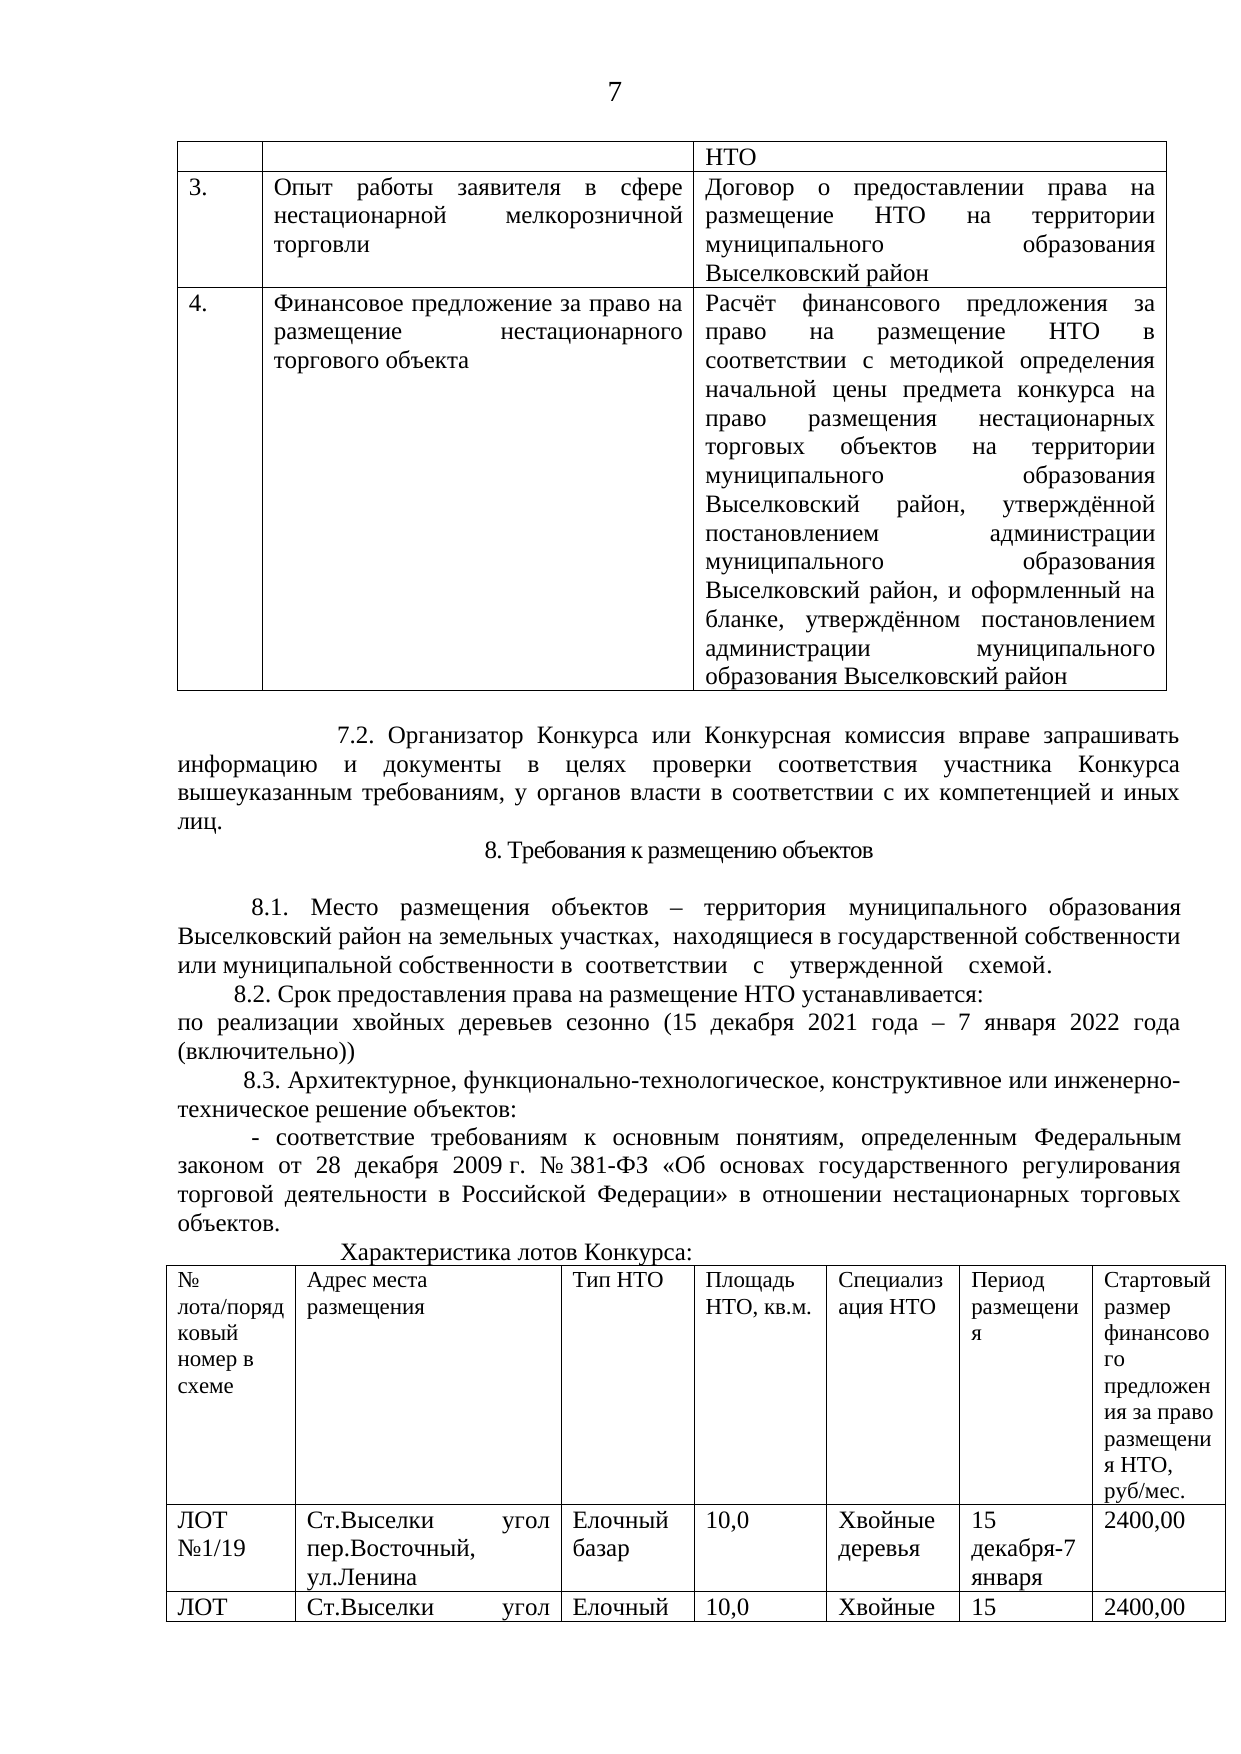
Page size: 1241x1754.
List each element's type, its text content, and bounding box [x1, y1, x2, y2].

text Характеристика лотов Конкурса: [177, 1237, 1181, 1265]
table_cell Расчёт финансового предложения за право на размещение НТО в соответствии с методикой определения начальной цены предмета конкурса на право размещения нестационарных торговых объектов на территории муниципального образования Выселковский район, утверждённой постановлением администрации муниципального образования Выселковский район, и оформленный на бланке, утверждённом постановлением администрации муниципального образования Выселковский район [694, 288, 1166, 690]
table_cell 15 декабря-7 января [960, 1505, 1092, 1591]
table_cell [296, 1505, 561, 1591]
table_cell ЛОТ №1/19 [167, 1505, 295, 1591]
table_cell 10,0 [695, 1505, 826, 1591]
table_header Стартовый размер финансового предложения за право размещения НТО, руб/мес. [1093, 1266, 1225, 1504]
table_cell Финансовое предложение за право на размещение нестационарного торгового объекта [263, 288, 693, 690]
table_cell 3. [178, 172, 262, 287]
table_cell Елочный базар [562, 1505, 694, 1591]
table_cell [296, 1592, 561, 1621]
table_cell 2400,00 [1093, 1505, 1225, 1591]
table_cell 15 декабря-7 января [960, 1592, 1092, 1621]
text 8. Требования к размещению объектов [177, 835, 1181, 864]
table_cell Опыт работы заявителя в сфере нестационарной мелкорозничной торговли [263, 172, 693, 287]
text 7.2. Организатор Конкурса или Конкурсная комиссия вправе запрашивать информацию и документы в целях проверки соответствия участника Конкурса вышеуказанным требованиям, у органов власти в соответствии с их компетенцией и иных лиц. [177, 720, 1181, 835]
table_header Тип НТО [562, 1266, 694, 1504]
table_header Адрес места размещения [296, 1266, 561, 1504]
table_cell 4. [178, 288, 262, 690]
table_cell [263, 142, 693, 171]
text - соответствие требованиям к основным понятиям, определенным Федеральным законом от 28 декабря 2009 г. № 381-ФЗ «Об основах государственного регулирования торговой деятельности в Российской Федерации» в отношении нестационарных торговых объектов. [177, 1122, 1181, 1237]
table_cell 10,0 [695, 1592, 826, 1621]
table_header Специализация НТО [827, 1266, 959, 1504]
table_header Период размещения [960, 1266, 1092, 1504]
table_cell ЛОТ №2/19 [167, 1592, 295, 1621]
text по реализации хвойных деревьев сезонно (15 декабря 2021 года – 7 января 2022 года (включительно)) [177, 1007, 1181, 1065]
title 8.1. Место размещения объектов – территория муниципального образования Выселковский район на земельных участках, находящиеся в государственной собственности или муниципальной собственности в соответствии с утвержденной схемой. [177, 892, 1181, 979]
table_cell Елочный базар [562, 1592, 694, 1621]
table_cell 2400,00 [1093, 1592, 1225, 1621]
table_header № лота/порядковый номер в схеме [167, 1266, 295, 1504]
table_cell Договор о предоставлении права на размещение НТО на территории муниципального образования Выселковский район [694, 172, 1166, 287]
table_cell 2. [178, 142, 262, 171]
text 8.3. Архитектурное, функционально-технологическое, конструктивное или инженерно-техническое решение объектов: [177, 1065, 1181, 1122]
table_cell Хвойные деревья [827, 1505, 959, 1591]
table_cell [694, 142, 1166, 171]
table_header Площадь НТО, кв.м. [695, 1266, 826, 1504]
table_cell Хвойные деревья [827, 1592, 959, 1621]
text 8.2. Срок предоставления права на размещение НТО устанавливается: [177, 979, 1181, 1007]
